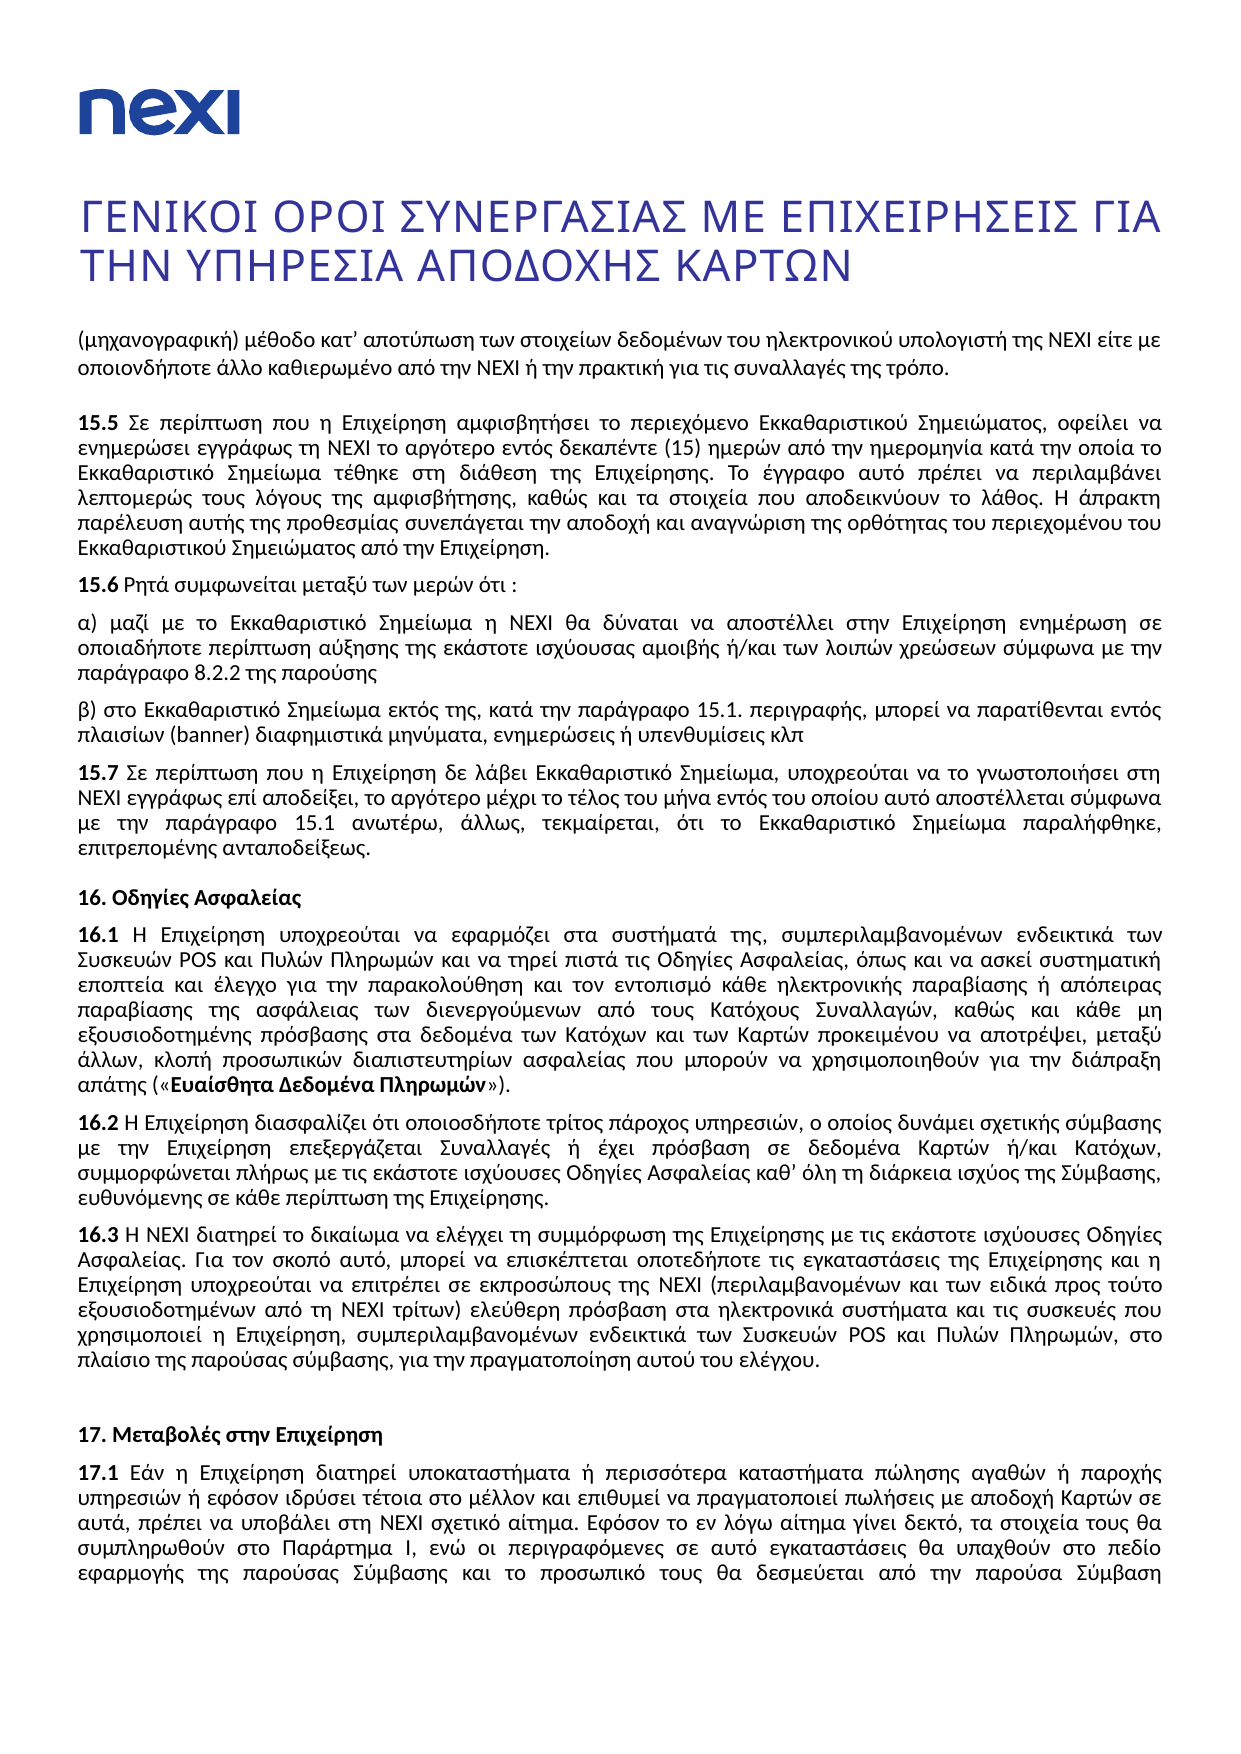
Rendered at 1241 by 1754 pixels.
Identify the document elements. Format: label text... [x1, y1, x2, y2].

text 16.2 Η Επιχείρηση διασφαλίζει ότι οποιοσδήποτε τρίτος πάροχος υπηρεσιών, ο οποίος δυνάμει σχετικής σύμβασης με την Επιχείρηση επεξεργάζεται Συναλλαγές ή έχει πρόσβαση σε δεδομένα Καρτών ή/και Κατόχων, συμμορφώνεται πλήρως με τις εκάστοτε ισχύουσες Οδηγίες Ασφαλείας καθ’ όλη τη διάρκεια ισχύος της Σύμβασης, ευθυνόμενης σε κάθε περίπτωση της Επιχείρησης. [77, 1110, 1163, 1210]
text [77, 1460, 1163, 1585]
text 17. Μεταβολές στην Επιχείρηση [77, 1423, 1163, 1448]
text 15.7 Σε περίπτωση που η Επιχείρηση δε λάβει Εκκαθαριστικό Σημείωμα, υποχρεούται να το γνωστοποιήσει στη ΝΕΧΙ εγγράφως επί αποδείξει, το αργότερο μέχρι το τέλος του μήνα εντός του οποίου αυτό αποστέλλεται σύμφωνα με την παράγραφο 15.1 ανωτέρω, άλλως, τεκμαίρεται, ότι το Εκκαθαριστικό Σημείωμα παραλήφθηκε, επιτρεπομένης ανταποδείξεως. [77, 760, 1163, 860]
text β) στο Εκκαθαριστικό Σημείωμα εκτός της, κατά την παράγραφο 15.1. περιγραφής, μπορεί να παρατίθενται εντός πλαισίων (banner) διαφημιστικά μηνύματα, ενημερώσεις ή υπενθυμίσεις κλπ [77, 698, 1163, 748]
text 15.6 Ρητά συμφωνείται μεταξύ των μερών ότι : [77, 573, 1163, 598]
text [77, 325, 1163, 381]
text α) μαζί με το Εκκαθαριστικό Σημείωμα η ΝΕΧΙ θα δύναται να αποστέλλει στην Επιχείρηση ενημέρωση σε οποιαδήποτε περίπτωση αύξησης της εκάστοτε ισχύουσας αμοιβής ή/και των λοιπών χρεώσεων σύμφωνα με την παράγραφο 8.2.2 της παρούσης [77, 610, 1163, 685]
text 16.3 Η NEXI διατηρεί το δικαίωμα να ελέγχει τη συμμόρφωση της Επιχείρησης με τις εκάστοτε ισχύουσες Οδηγίες Ασφαλείας. Για τον σκοπό αυτό, μπορεί να επισκέπτεται οποτεδήποτε τις εγκαταστάσεις της Επιχείρησης και η Επιχείρηση υποχρεούται να επιτρέπει σε εκπροσώπους της NEXI (περιλαμβανομένων και των ειδικά προς τούτο εξουσιοδοτημένων από τη NEXI τρίτων) ελεύθερη πρόσβαση στα ηλεκτρονικά συστήματα και τις συσκευές που χρησιμοποιεί η Επιχείρηση, συμπεριλαμβανομένων ενδεικτικά των Συσκευών POS και Πυλών Πληρωμών, στο πλαίσιο της παρούσας σύμβασης, για την πραγματοποίηση αυτού του ελέγχου. [77, 1223, 1163, 1373]
text 16. Οδηγίες Ασφαλείας [77, 885, 1163, 910]
text 15.5 Σε περίπτωση που η Επιχείρηση αμφισβητήσει το περιεχόμενο Εκκαθαριστικού Σημειώματος, οφείλει να ενημερώσει εγγράφως τη NEXI το αργότερο εντός δεκαπέντε (15) ημερών από την ημερομηνία κατά την οποία το Εκκαθαριστικό Σημείωμα τέθηκε στη διάθεση της Επιχείρησης. Το έγγραφο αυτό πρέπει να περιλαμβάνει λεπτομερώς τους λόγους της αμφισβήτησης, καθώς και τα στοιχεία που αποδεικνύουν το λάθος. Η άπρακτη παρέλευση αυτής της προθεσμίας συνεπάγεται την αποδοχή και αναγνώριση της ορθότητας του περιεχομένου του Εκκαθαριστικού Σημειώματος από την Επιχείρηση. [77, 410, 1163, 560]
text 16.1 Η Επιχείρηση υποχρεούται να εφαρμόζει στα συστήματά της, συμπεριλαμβανομένων ενδεικτικά των Συσκευών POS και Πυλών Πληρωμών και να τηρεί πιστά τις Οδηγίες Ασφαλείας, όπως και να ασκεί συστηματική εποπτεία και έλεγχο για την παρακολούθηση και τον εντοπισμό κάθε ηλεκτρονικής παραβίασης ή απόπειρας παραβίασης της ασφάλειας των διενεργούμενων από τους Κατόχους Συναλλαγών, καθώς και κάθε μη εξουσιοδοτημένης πρόσβασης στα δεδομένα των Κατόχων και των Καρτών προκειμένου να αποτρέψει, μεταξύ άλλων, κλοπή προσωπικών διαπιστευτηρίων ασφαλείας που μπορούν να χρησιμοποιηθούν για την διάπραξη απάτης («Ευαίσθητα Δεδομένα Πληρωμών»). [77, 923, 1163, 1098]
